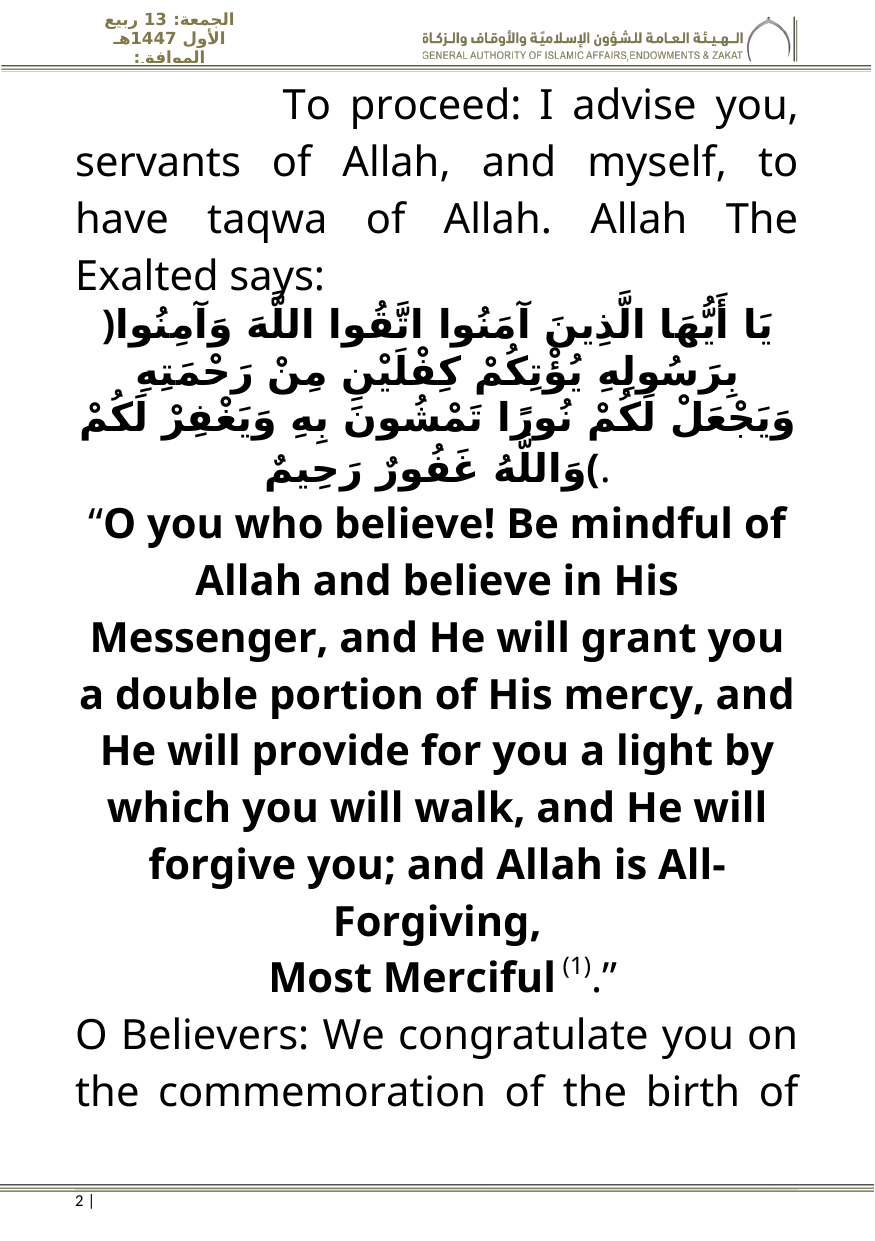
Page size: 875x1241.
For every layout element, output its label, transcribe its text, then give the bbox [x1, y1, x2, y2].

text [75, 1005, 799, 1119]
text “O you who believe! Be mindful of Allah and believe in His Messenger, and He will grant you a double portion of His mercy, and He will provide for you a light by which you will walk, and He will forgive you; and Allah is All-Forgiving, [75, 494, 799, 948]
text ﴿يَا أَيُّهَا الَّذِينَ آمَنُوا اتَّقُوا اللَّهَ وَآمِنُوا بِرَسُولِهِ يُؤْتِكُمْ كِفْلَيْنِ مِنْ رَحْمَتِهِ وَيَجْعَلْ لَكُمْ نُورًا تَمْشُونَ بِهِ وَيَغْفِرْ لَكُمْ وَاللَّهُ غَفُورٌ رَحِيمٌ﴾. [75, 302, 799, 494]
text To proceed: I advise you, servants of Allah, and myself, to have taqwa of Allah. Allah The Exalted says: [75, 75, 799, 302]
picture [0, 65, 871, 72]
text Most Merciful ().” [75, 948, 799, 1005]
picture [0, 1184, 874, 1192]
picture [422, 16, 797, 63]
